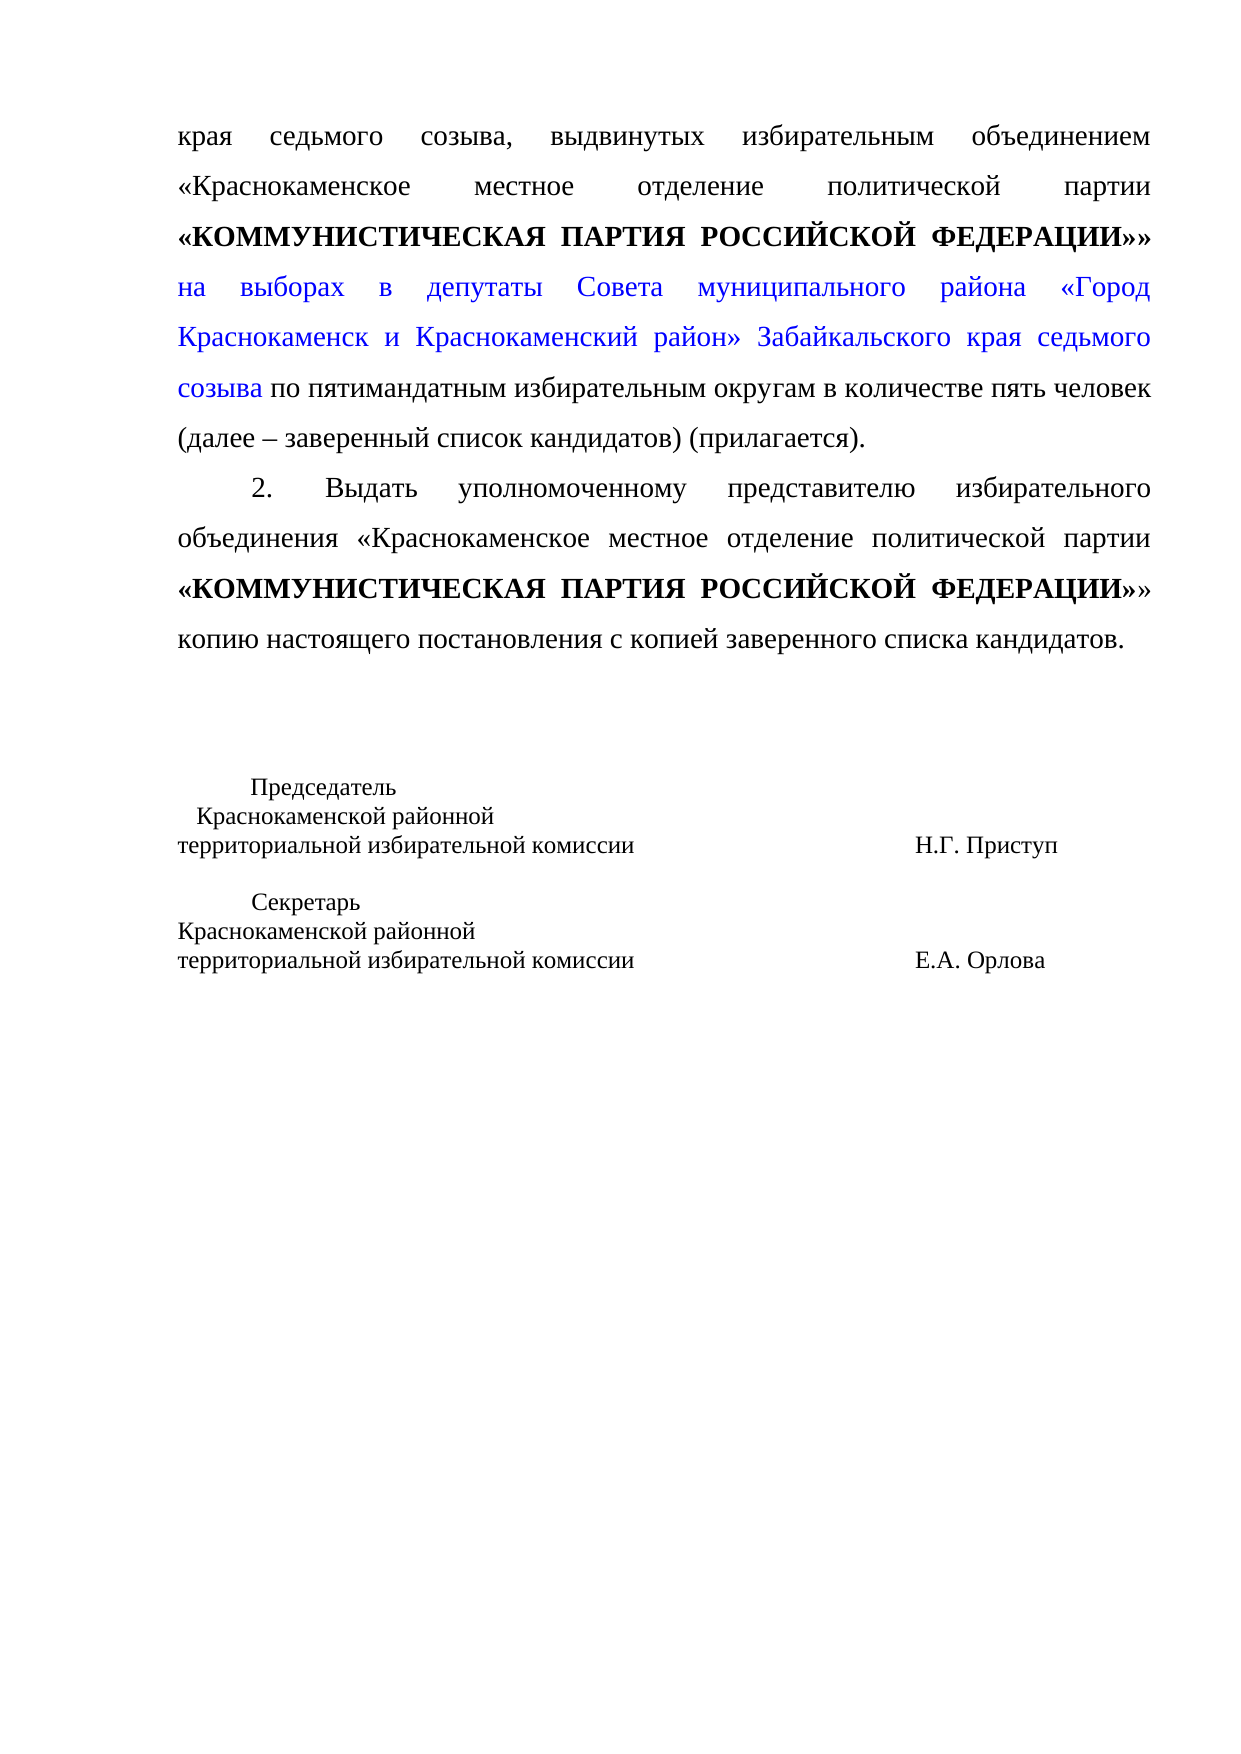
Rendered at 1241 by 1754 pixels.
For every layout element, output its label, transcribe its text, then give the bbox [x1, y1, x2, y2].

text Секретарь [177, 887, 1152, 916]
text территориальной избирательной комиссии Н.Г. Приступ [177, 830, 1152, 858]
text Краснокаменской районной [177, 801, 1152, 830]
list Выдать уполномоченному представителю избирательного объединения «Краснокаменское местное отделение политической партии «КОММУНИСТИЧЕСКАЯ ПАРТИЯ РОССИЙСКОЙ ФЕДЕРАЦИИ»» копию настоящего постановления с копией заверенного списка кандидатов. [177, 470, 1152, 655]
text Председатель [177, 772, 1152, 801]
text территориальной избирательной комиссии Е.А. Орлова [177, 945, 1152, 973]
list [177, 118, 1152, 453]
text Краснокаменской районной [177, 916, 1152, 945]
